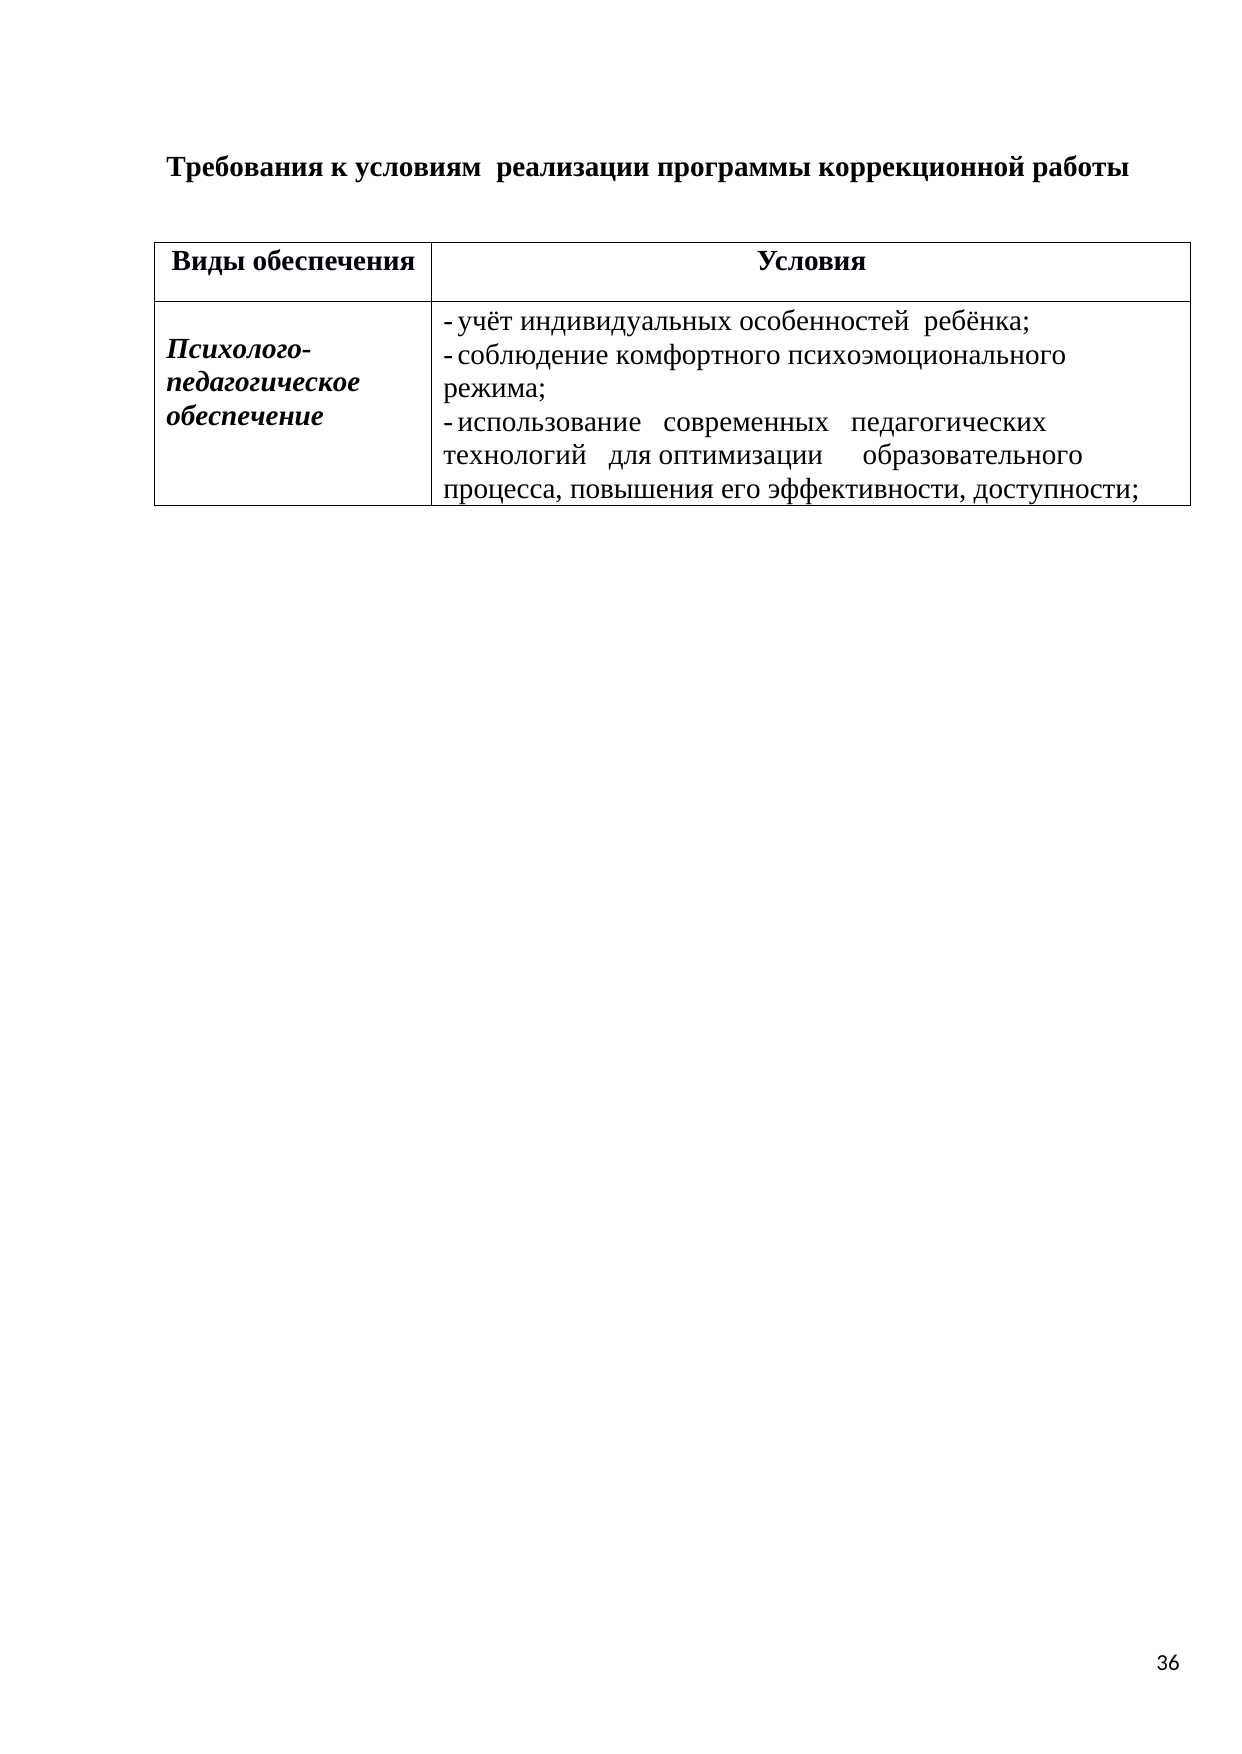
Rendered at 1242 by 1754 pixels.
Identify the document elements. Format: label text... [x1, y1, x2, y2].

table_cell Психолого-педагогическое обеспечение [155, 302, 431, 504]
table_cell -учёт индивидуальных особенностей ребёнка; -соблюдение комфортного психоэмоционального режима; -использование современных педагогических технологий для оптимизации образовательного процесса, повышения его эффективности, доступности; [432, 302, 1190, 504]
text Требования к условиям реализации программы коррекционной работы [166, 149, 1179, 182]
table_header Виды обеспечения [155, 243, 431, 301]
table_header Условия [432, 243, 1190, 301]
